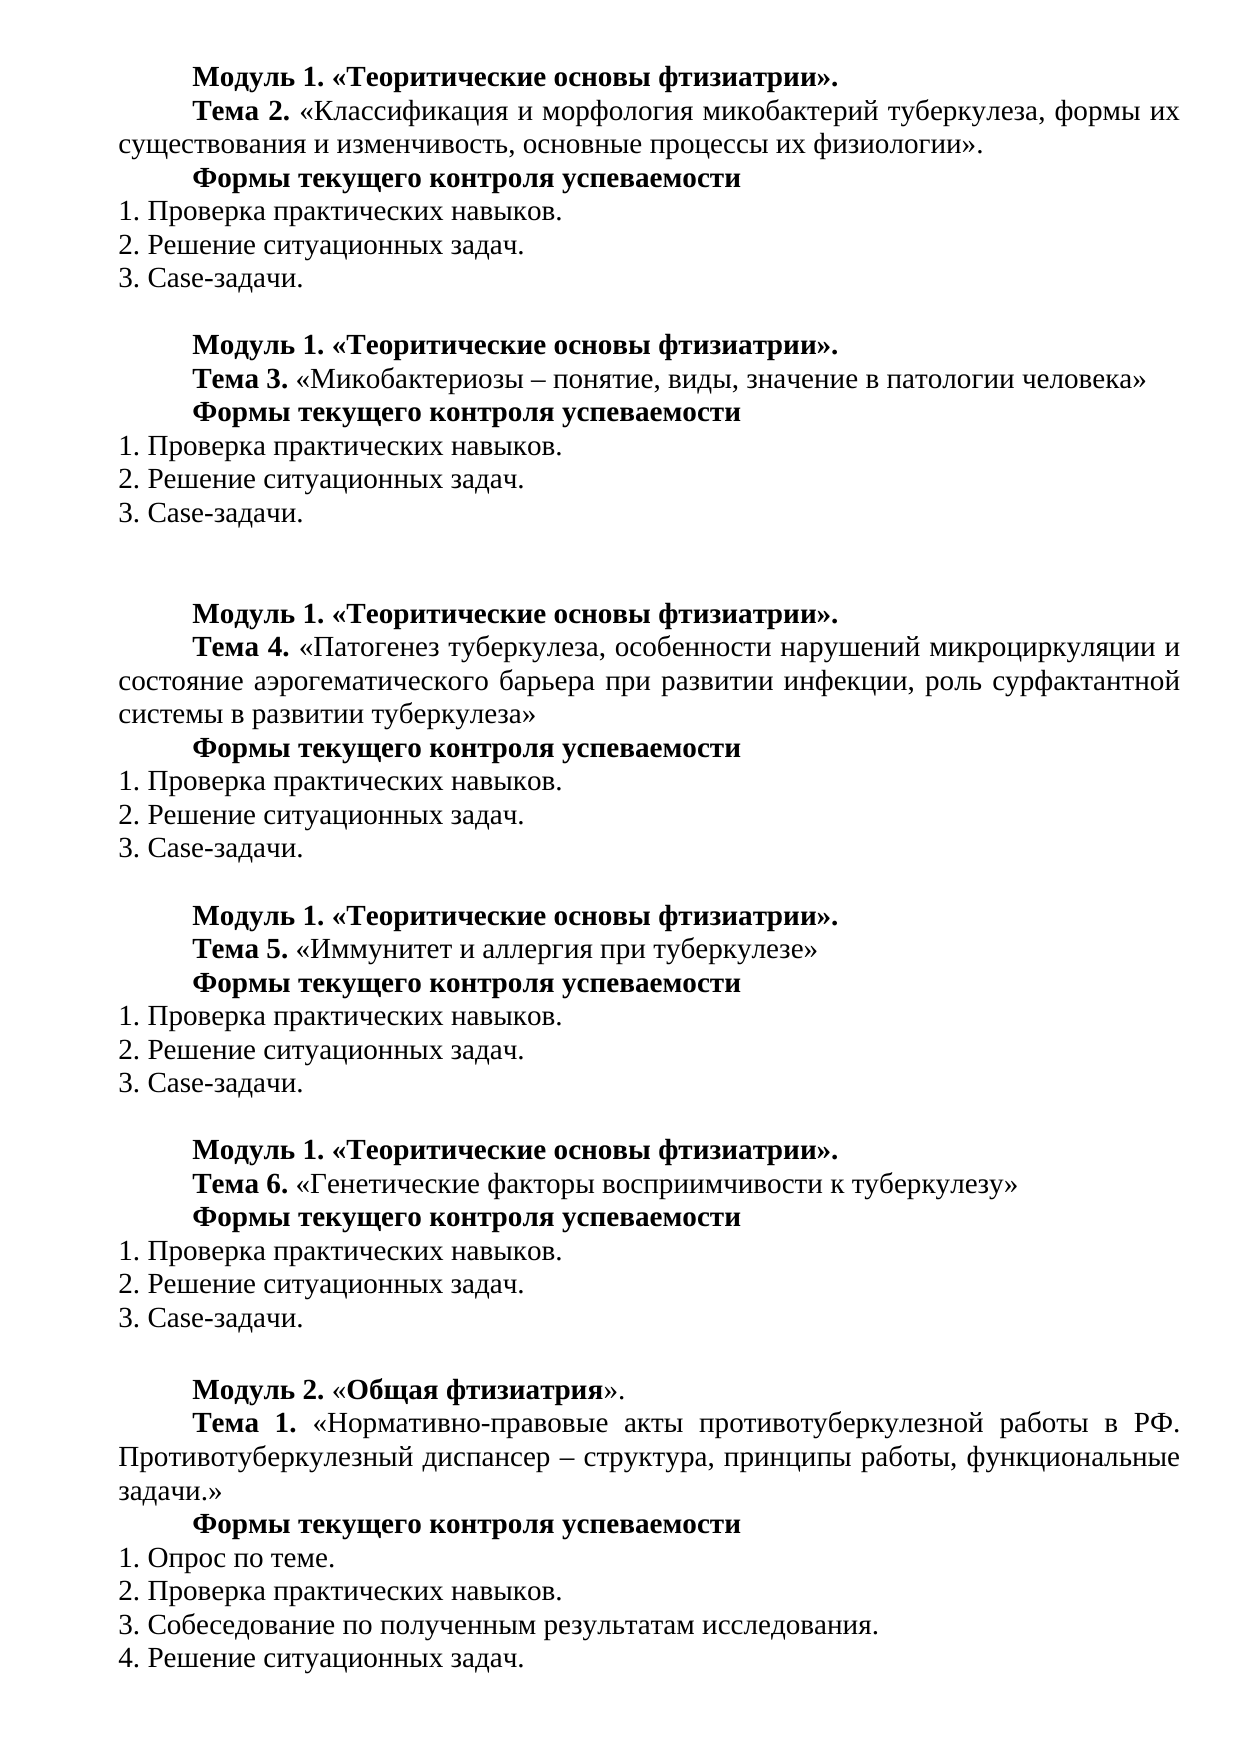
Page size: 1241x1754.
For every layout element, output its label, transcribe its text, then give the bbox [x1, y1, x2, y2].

text 1. Проверка практических навыков. [118, 428, 1181, 462]
text 1. Проверка практических навыков. [118, 1233, 1181, 1267]
text 2. Решение ситуационных задач. [118, 1267, 1181, 1300]
text 2. Решение ситуационных задач. [118, 227, 1181, 260]
text Формы текущего контроля успеваемости [118, 730, 1181, 763]
text 3. Case-задачи. [118, 1300, 1181, 1334]
text Модуль 1. «Теоритические основы фтизиатрии». [118, 898, 1181, 931]
text 3. Case-задачи. [118, 260, 1181, 294]
text 1. Проверка практических навыков. [118, 998, 1181, 1032]
text 3. Case-задачи. [118, 831, 1181, 864]
text Модуль 1. «Теоритические основы фтизиатрии». [118, 327, 1181, 361]
text Тема 4. «Патогенез туберкулеза, особенности нарушений микроциркуляции и состояние аэрогематического барьера при развитии инфекции, роль сурфактантной системы в развитии туберкулеза» [118, 629, 1181, 730]
text 2. Решение ситуационных задач. [118, 1032, 1181, 1065]
text Тема 2. «Классификация и морфология микобактерий туберкулеза, формы их существования и изменчивость, основные процессы их физиологии». [118, 93, 1181, 160]
text 3. Собеседование по полученным результатам исследования. [118, 1607, 1181, 1640]
text 3. Case-задачи. [118, 495, 1181, 529]
text Модуль 2. «Общая фтизиатрия». [118, 1372, 1181, 1406]
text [118, 1406, 1181, 1506]
text Формы текущего контроля успеваемости [118, 160, 1181, 193]
text 2. Решение ситуационных задач. [118, 462, 1181, 495]
text Формы текущего контроля успеваемости [118, 1199, 1181, 1233]
text Тема 6. «Генетические факторы восприимчивости к туберкулезу» [118, 1166, 1181, 1199]
text Формы текущего контроля успеваемости [118, 965, 1181, 998]
text Модуль 1. «Теоритические основы фтизиатрии». [118, 596, 1181, 629]
text 1. Проверка практических навыков. [118, 193, 1181, 227]
text 2. Проверка практических навыков. [118, 1573, 1181, 1607]
text 1. Проверка практических навыков. [118, 763, 1181, 797]
text Тема 3. «Микобактериозы – понятие, виды, значение в патологии человека» [118, 361, 1181, 394]
text Модуль 1. «Теоритические основы фтизиатрии». [118, 59, 1181, 93]
text Формы текущего контроля успеваемости [118, 394, 1181, 428]
text 3. Case-задачи. [118, 1065, 1181, 1099]
text Формы текущего контроля успеваемости [118, 1506, 1181, 1540]
text 1. Опрос по теме. [118, 1540, 1181, 1573]
text 4. Решение ситуационных задач. [118, 1640, 1181, 1674]
text Тема 5. «Иммунитет и аллергия при туберкулезе» [118, 931, 1181, 965]
text Модуль 1. «Теоритические основы фтизиатрии». [118, 1132, 1181, 1166]
text 2. Решение ситуационных задач. [118, 797, 1181, 831]
